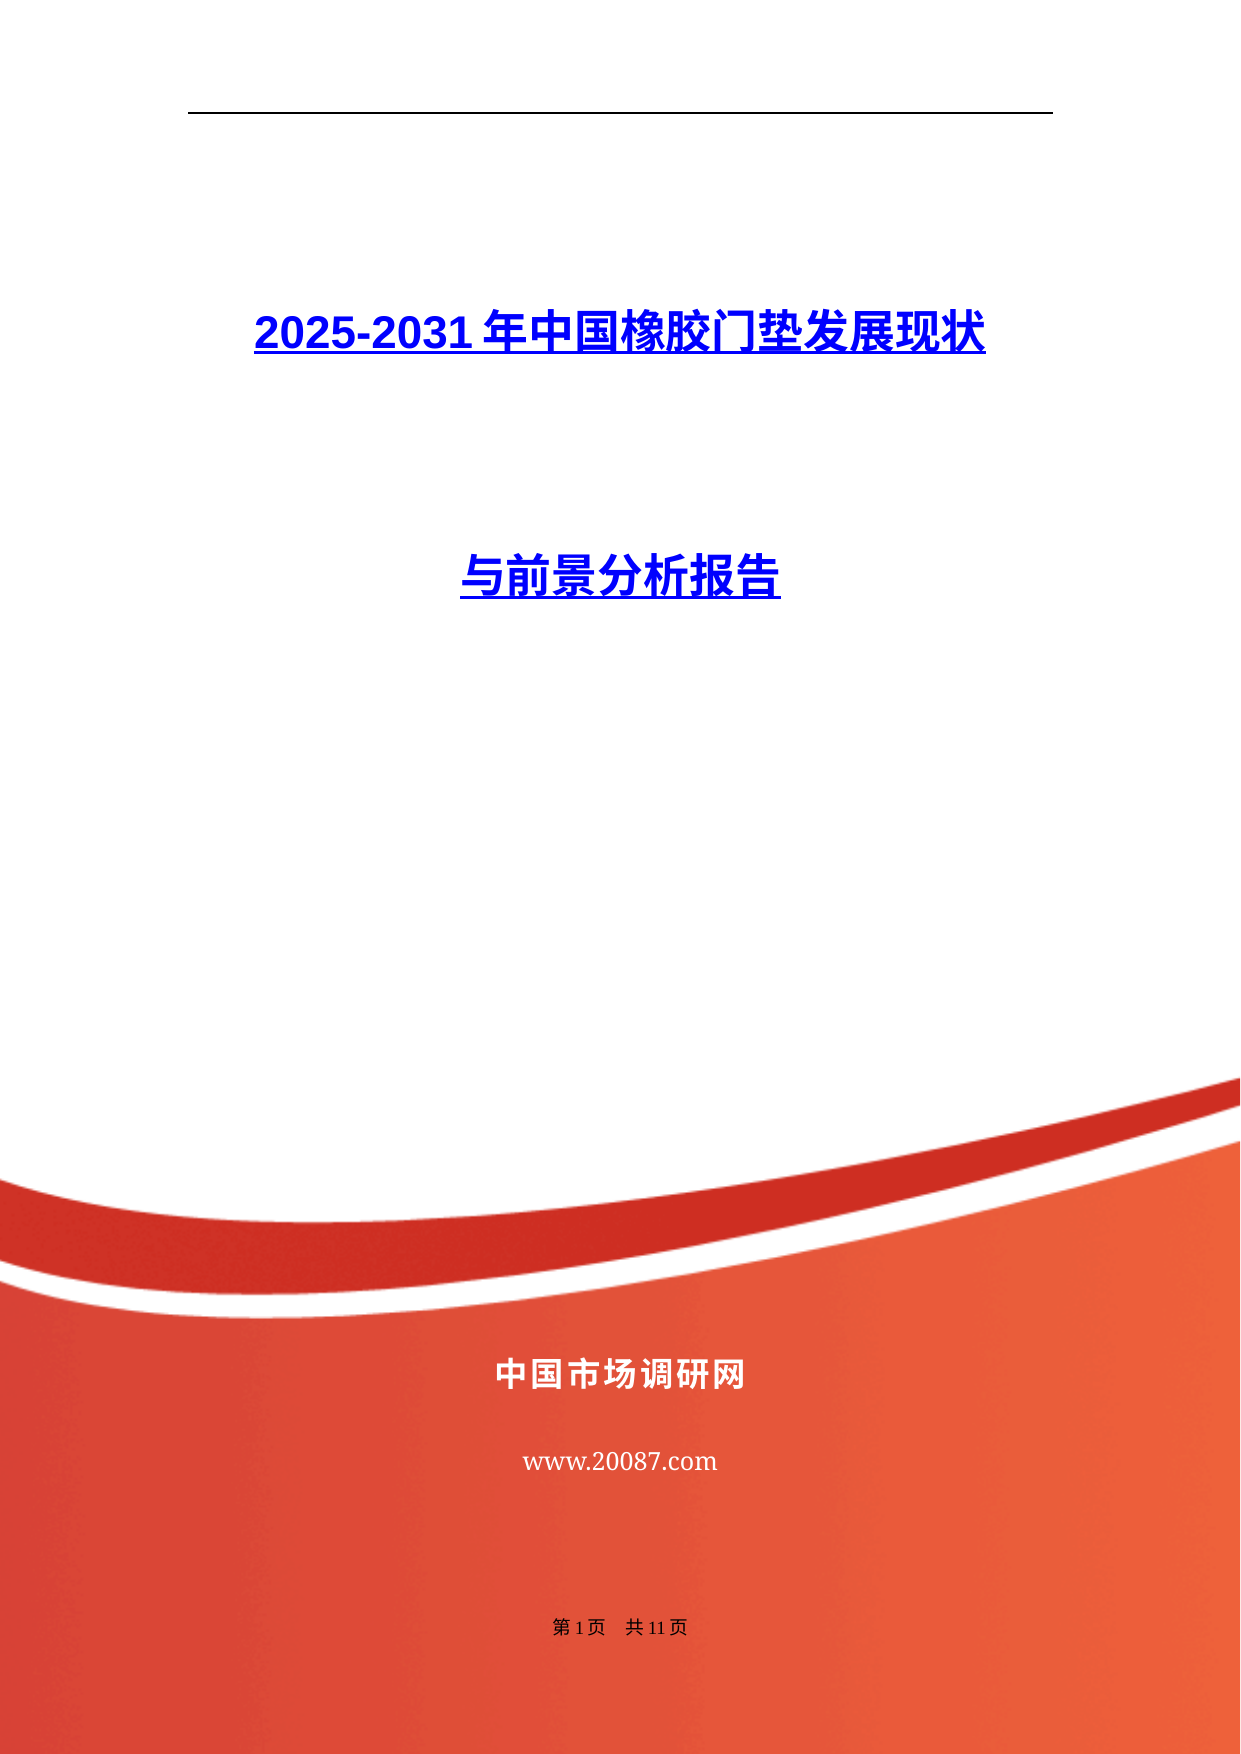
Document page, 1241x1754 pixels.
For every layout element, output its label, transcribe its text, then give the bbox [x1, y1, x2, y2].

table_header 2025-2031年中国橡胶门垫发展现状与前景分析报告 [188, 207, 1053, 773]
text www.20087.com [187, 1428, 1053, 1493]
subtitle 中国市场调研网 [187, 1339, 1053, 1404]
picture [0, 1006, 1241, 1754]
